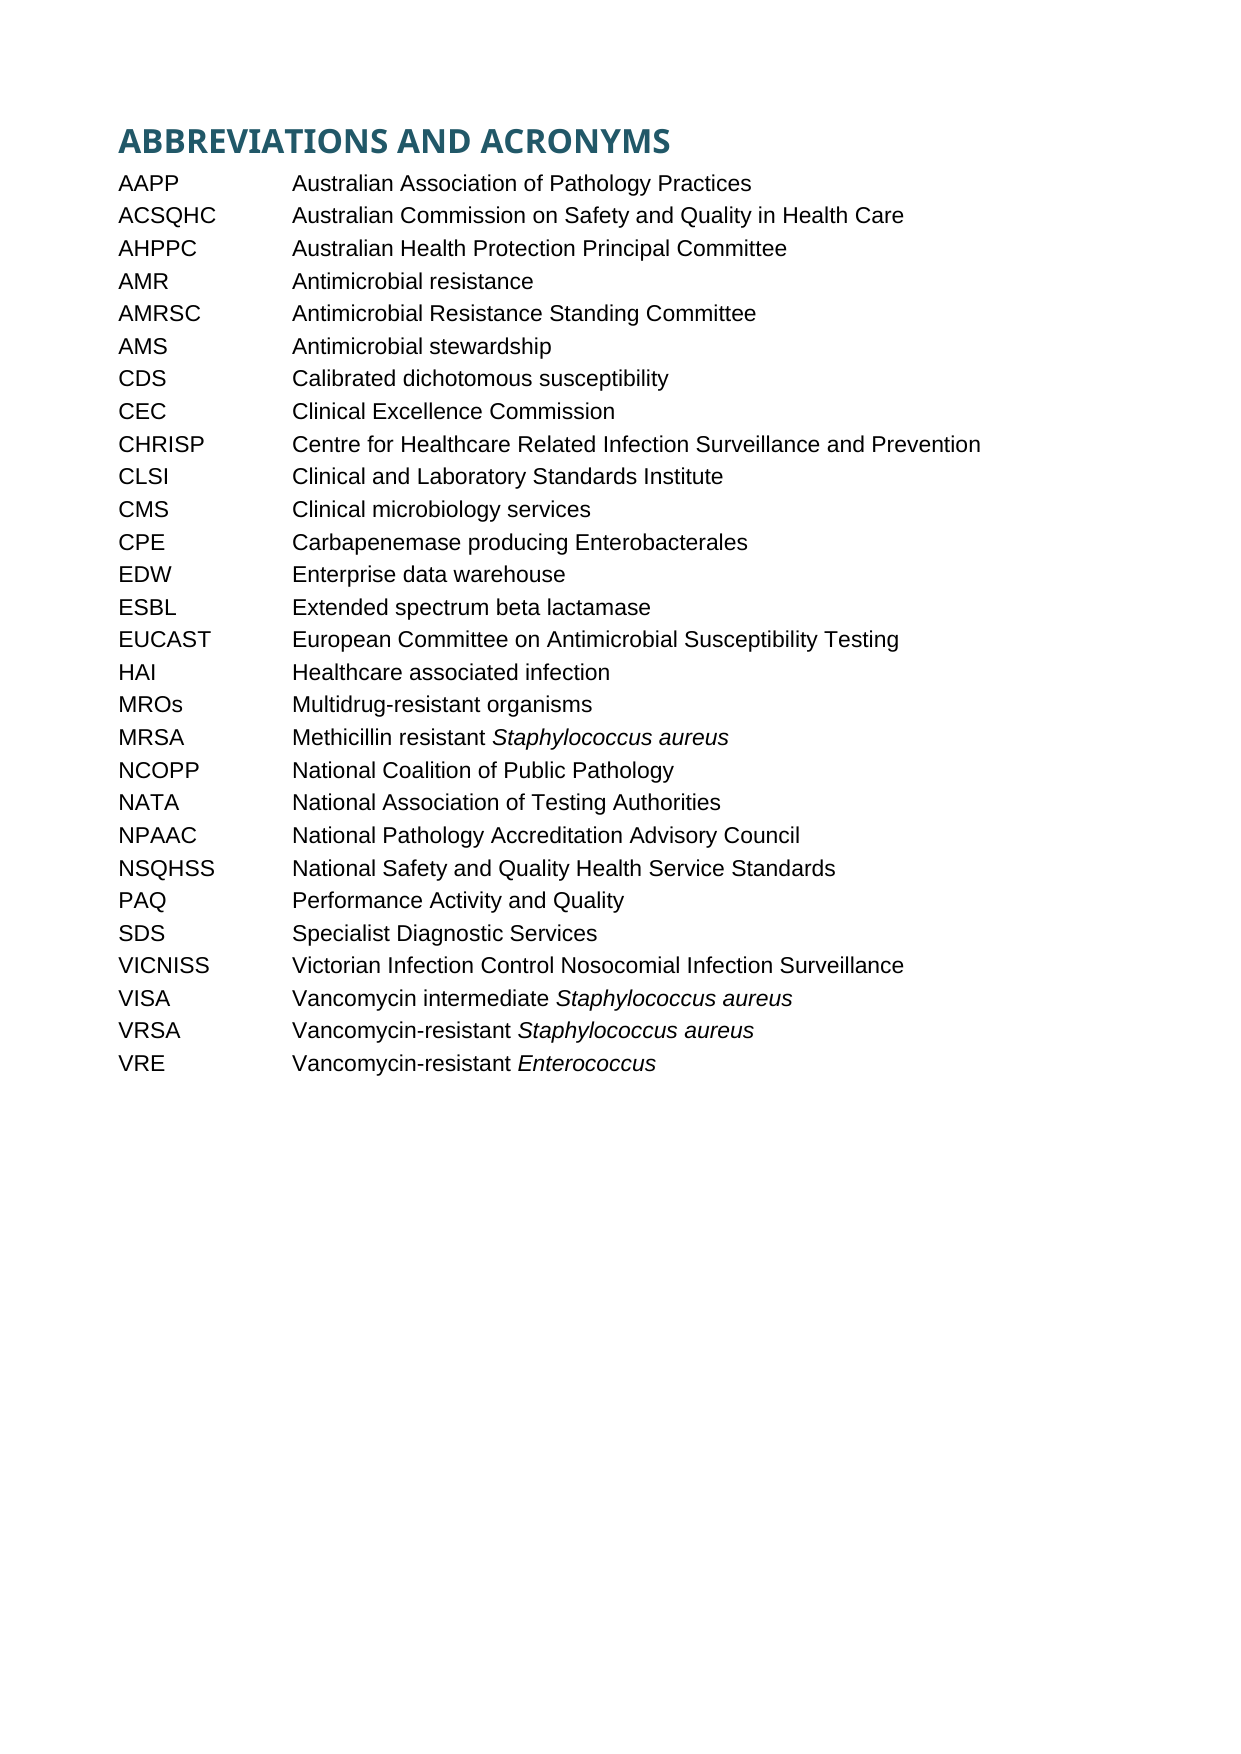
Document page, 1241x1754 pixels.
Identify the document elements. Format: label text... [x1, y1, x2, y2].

text CHRISP Centre for Healthcare Related Infection Surveillance and Prevention [118, 431, 1122, 457]
text CLSI Clinical and Laboratory Standards Institute [118, 463, 1122, 489]
text ESBL Extended spectrum beta lactamase [118, 594, 1122, 620]
text HAI Healthcare associated infection [118, 659, 1122, 685]
text MROs Multidrug-resistant organisms [118, 691, 1122, 718]
text AHPPC Australian Health Protection Principal Committee [118, 235, 1122, 261]
text MRSA Methicillin resistant Staphylococcus aureus [118, 724, 1122, 750]
text NATA National Association of Testing Authorities [118, 789, 1122, 816]
text VRE Vancomycin-resistant Enterococcus [118, 1050, 1122, 1076]
text CMS Clinical microbiology services [118, 496, 1122, 522]
text VICNISS Victorian Infection Control Nosocomial Infection Surveillance [118, 952, 1122, 979]
text CPE Carbapenemase producing Enterobacterales [118, 528, 1122, 555]
text EDW Enterprise data warehouse [118, 561, 1122, 587]
text VRSA Vancomycin-resistant Staphylococcus aureus [118, 1017, 1122, 1044]
text AMRSC Antimicrobial Resistance Standing Committee [118, 300, 1122, 327]
text VISA Vancomycin intermediate Staphylococcus aureus [118, 985, 1122, 1011]
text AMR Antimicrobial resistance [118, 268, 1122, 294]
subtitle Abbreviations and acronyms [118, 118, 1122, 163]
text AMS Antimicrobial stewardship [118, 333, 1122, 359]
text CDS Calibrated dichotomous susceptibility [118, 365, 1122, 392]
text CEC Clinical Excellence Commission [118, 398, 1122, 424]
text NCOPP National Coalition of Public Pathology [118, 757, 1122, 783]
text AAPP Australian Association of Pathology Practices [118, 170, 1122, 196]
text SDS Specialist Diagnostic Services [118, 920, 1122, 946]
text NPAAC National Pathology Accreditation Advisory Council [118, 822, 1122, 848]
text ACSQHC Australian Commission on Safety and Quality in Health Care [118, 202, 1122, 229]
text EUCAST European Committee on Antimicrobial Susceptibility Testing [118, 626, 1122, 653]
text PAQ Performance Activity and Quality [118, 887, 1122, 913]
text NSQHSS National Safety and Quality Health Service Standards [118, 854, 1122, 881]
